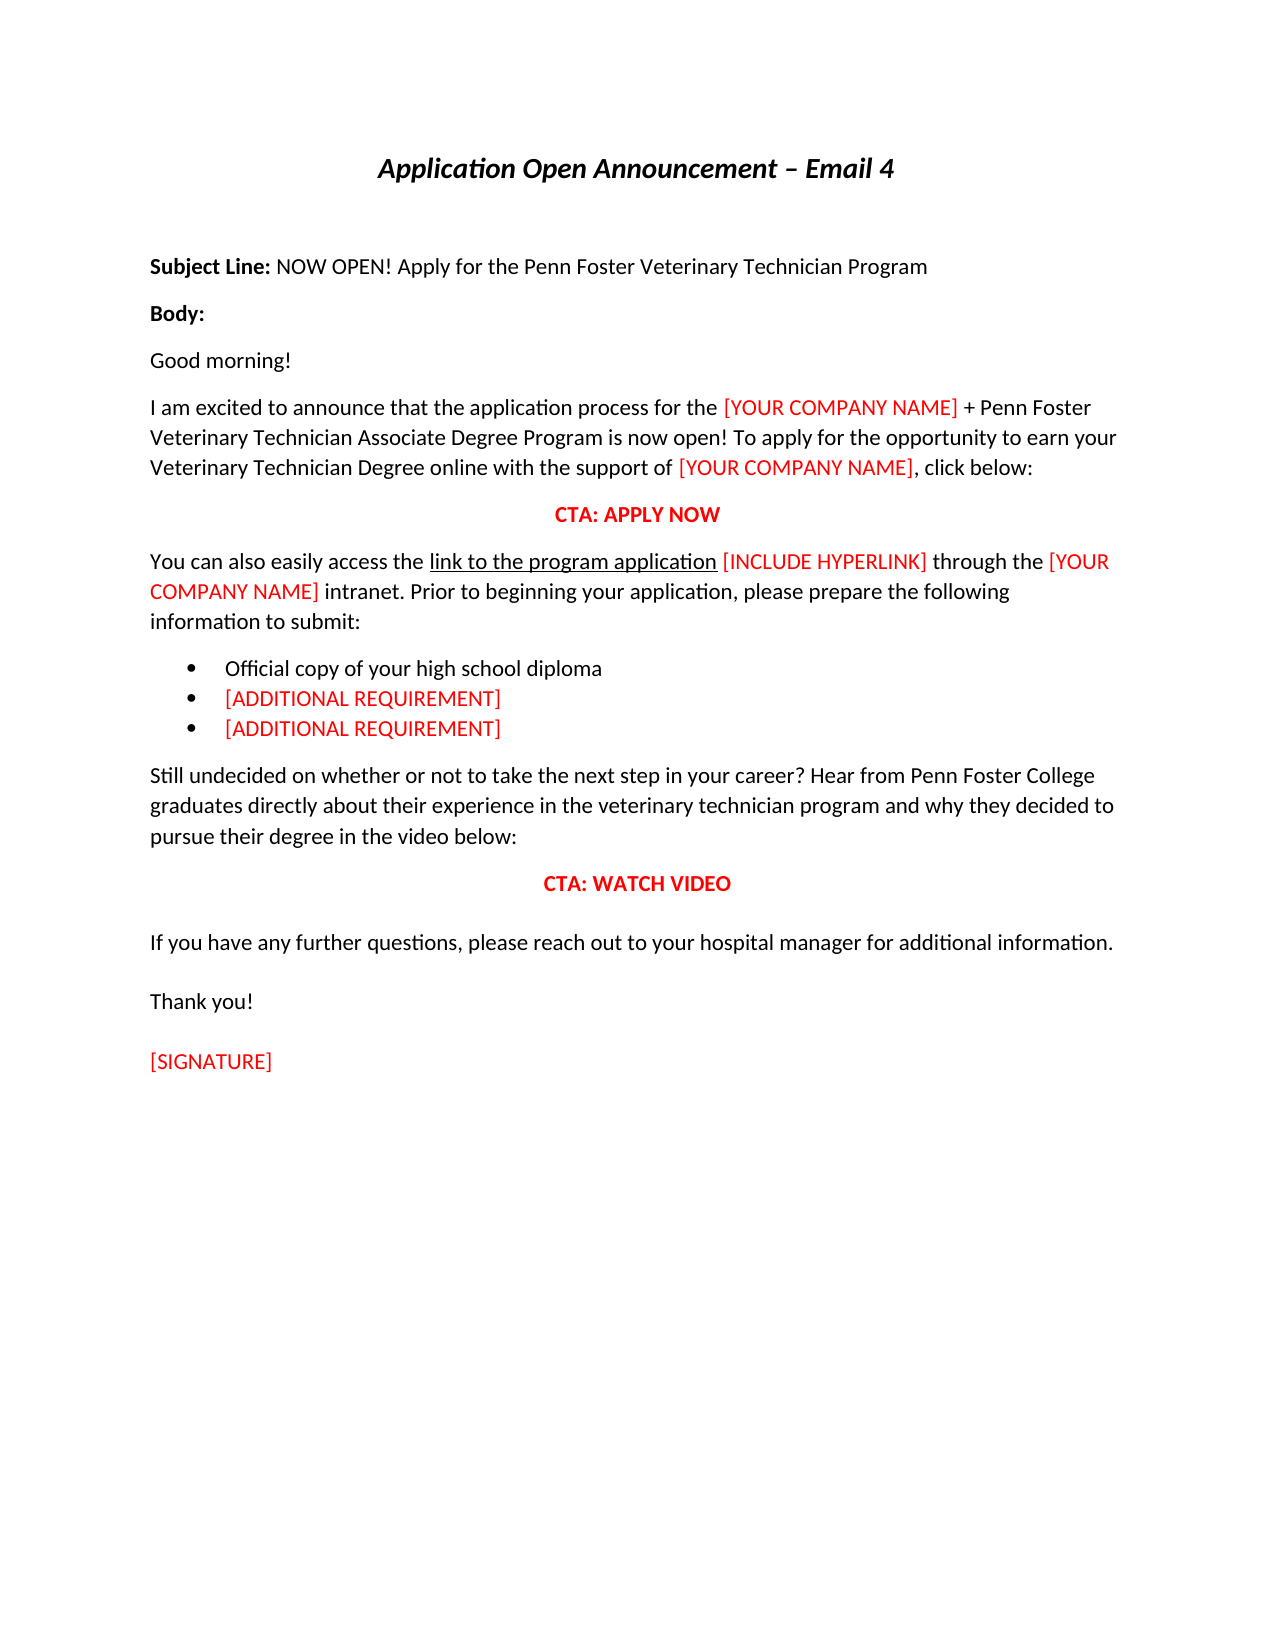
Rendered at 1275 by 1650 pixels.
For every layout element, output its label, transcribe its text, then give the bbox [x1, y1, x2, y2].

text Body: [150, 299, 1125, 327]
text I am excited to announce that the application process for the [YOUR COMPANY NAME] + Penn Foster Veterinary Technician Associate Degree Program is now open! To apply for the opportunity to earn your Veterinary Technician Degree online with the support of [YOUR COMPANY NAME], click below: [150, 393, 1125, 481]
text Thank you! [150, 987, 1125, 1015]
text Still undecided on whether or not to take the next step in your career? Hear from Penn Foster College graduates directly about their experience in the veterinary technician program and why they decided to pursue their degree in the video below: [150, 761, 1125, 850]
text CTA: APPLY NOW [150, 500, 1125, 528]
list [ADDITIONAL REQUIREMENT] [187, 684, 1125, 712]
text If you have any further questions, please reach out to your hospital manager for additional information. [150, 928, 1125, 956]
text Application Open Announcement – Email 4 [150, 150, 1125, 186]
text You can also easily access the link to the program application [INCLUDE HYPERLINK] through the [YOUR COMPANY NAME] intranet. Prior to beginning your application, please prepare the following information to submit: [150, 547, 1125, 635]
list Official copy of your high school diploma [187, 654, 1125, 682]
text Subject Line: NOW OPEN! Apply for the Penn Foster Veterinary Technician Program [150, 252, 1125, 280]
text [SIGNATURE] [150, 1047, 1125, 1075]
list [ADDITIONAL REQUIREMENT] [187, 714, 1125, 742]
text CTA: WATCH VIDEO [150, 869, 1125, 897]
text Good morning! [150, 346, 1125, 374]
